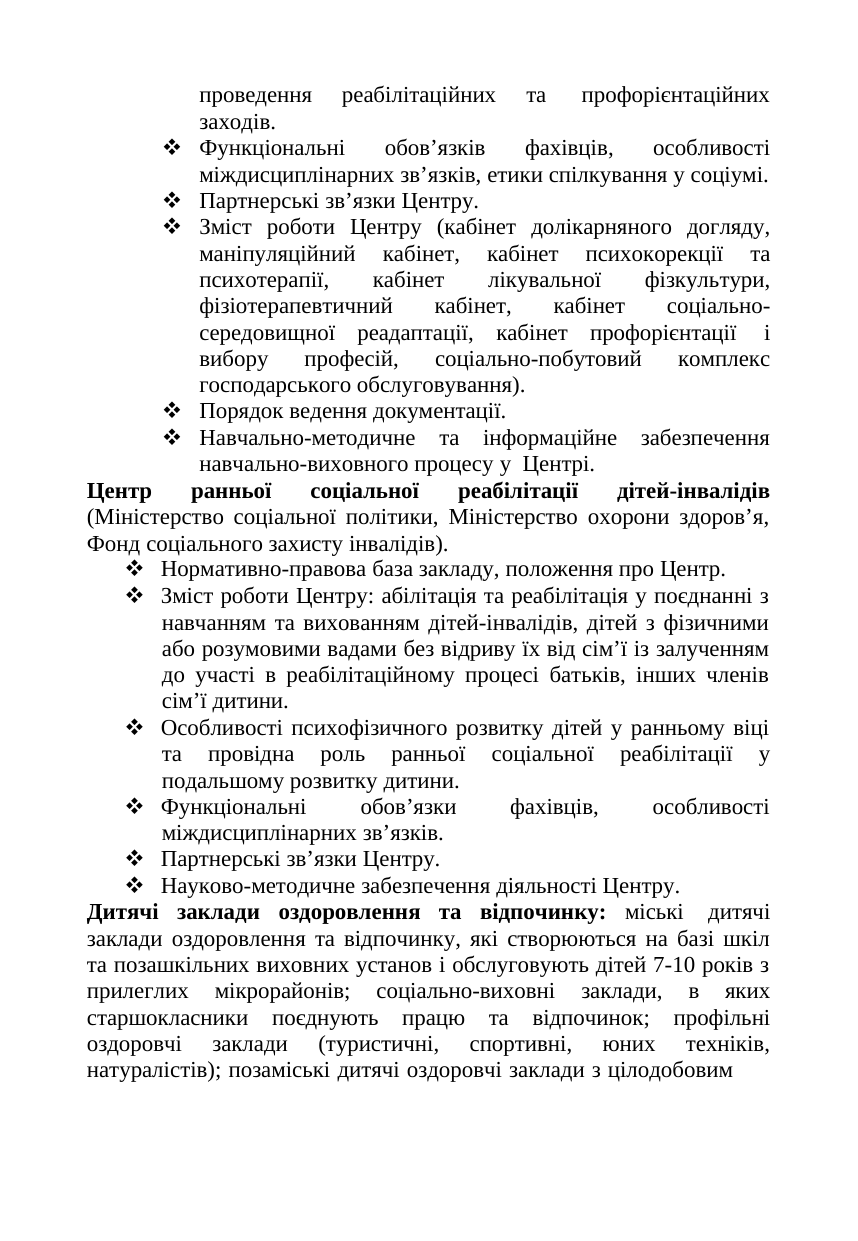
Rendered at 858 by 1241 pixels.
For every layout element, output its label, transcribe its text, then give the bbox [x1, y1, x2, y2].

list Науково-методичне забезпечення діяльності Центру. [124, 872, 834, 898]
list Функціональні обов’язків фахівців, особливості міждисциплінарних зв’язків, етики спілкування у соціумі. [162, 134, 770, 187]
list Партнерські зв’язки Центру. [124, 846, 834, 872]
list Нормативно-правова база закладу, положення про Центр. [124, 556, 834, 582]
text Центр ранньої соціальної реабілітації дітей-інвалідів (Міністерство соціальної політики, Міністерство охорони здоров’я, Фонд соціального захисту інвалідів). [87, 477, 770, 556]
list Порядок ведення документації. [162, 398, 834, 424]
list Особливості психофізичного розвитку дітей у ранньому віці та провідна роль ранньої соціальної реабілітації у подальшому розвитку дитини. [124, 714, 770, 793]
list Навчально-методичне та інформаційне забезпечення навчально-виховного процесу у Центрі. [162, 424, 770, 477]
text Дитячі заклади оздоровлення та відпочинку: міські дитячі заклади оздоровлення та відпочинку, які створюються на базі шкіл та позашкільних виховних установ і обслуговують дітей 7-10 років з прилеглих мікрорайонів; соціально-виховні заклади, в яких старшокласники поєднують працю та відпочинок; профільні оздоровчі заклади (туристичні, спортивні, юних техніків, натуралістів); позаміські дитячі оздоровчі заклади з цілодобовим [87, 898, 770, 1083]
list Партнерські зв’язки Центру. [162, 187, 834, 213]
list Функціональні обов’язки фахівців, особливості міждисциплінарних зв’язків. [124, 793, 770, 846]
text проведення реабілітаційних та профорієнтаційних заходів. [199, 82, 770, 134]
list Зміст роботи Центру (кабінет долікарняного догляду, маніпуляційний кабінет, кабінет психокорекції та психотерапії, кабінет лікувальної фізкультури, фізіотерапевтичний кабінет, кабінет соціально- середовищної реадаптації, кабінет профорієнтації і вибору професій, соціально-побутовий комплекс господарського обслуговування). [162, 213, 770, 398]
list Зміст роботи Центру: абілітація та реабілітація у поєднанні з навчанням та вихованням дітей-інвалідів, дітей з фізичними або розумовими вадами без відриву їх від сім’ї із залученням до участі в реабілітаційному процесі батьків, інших членів сім’ї дитини. [124, 582, 770, 714]
